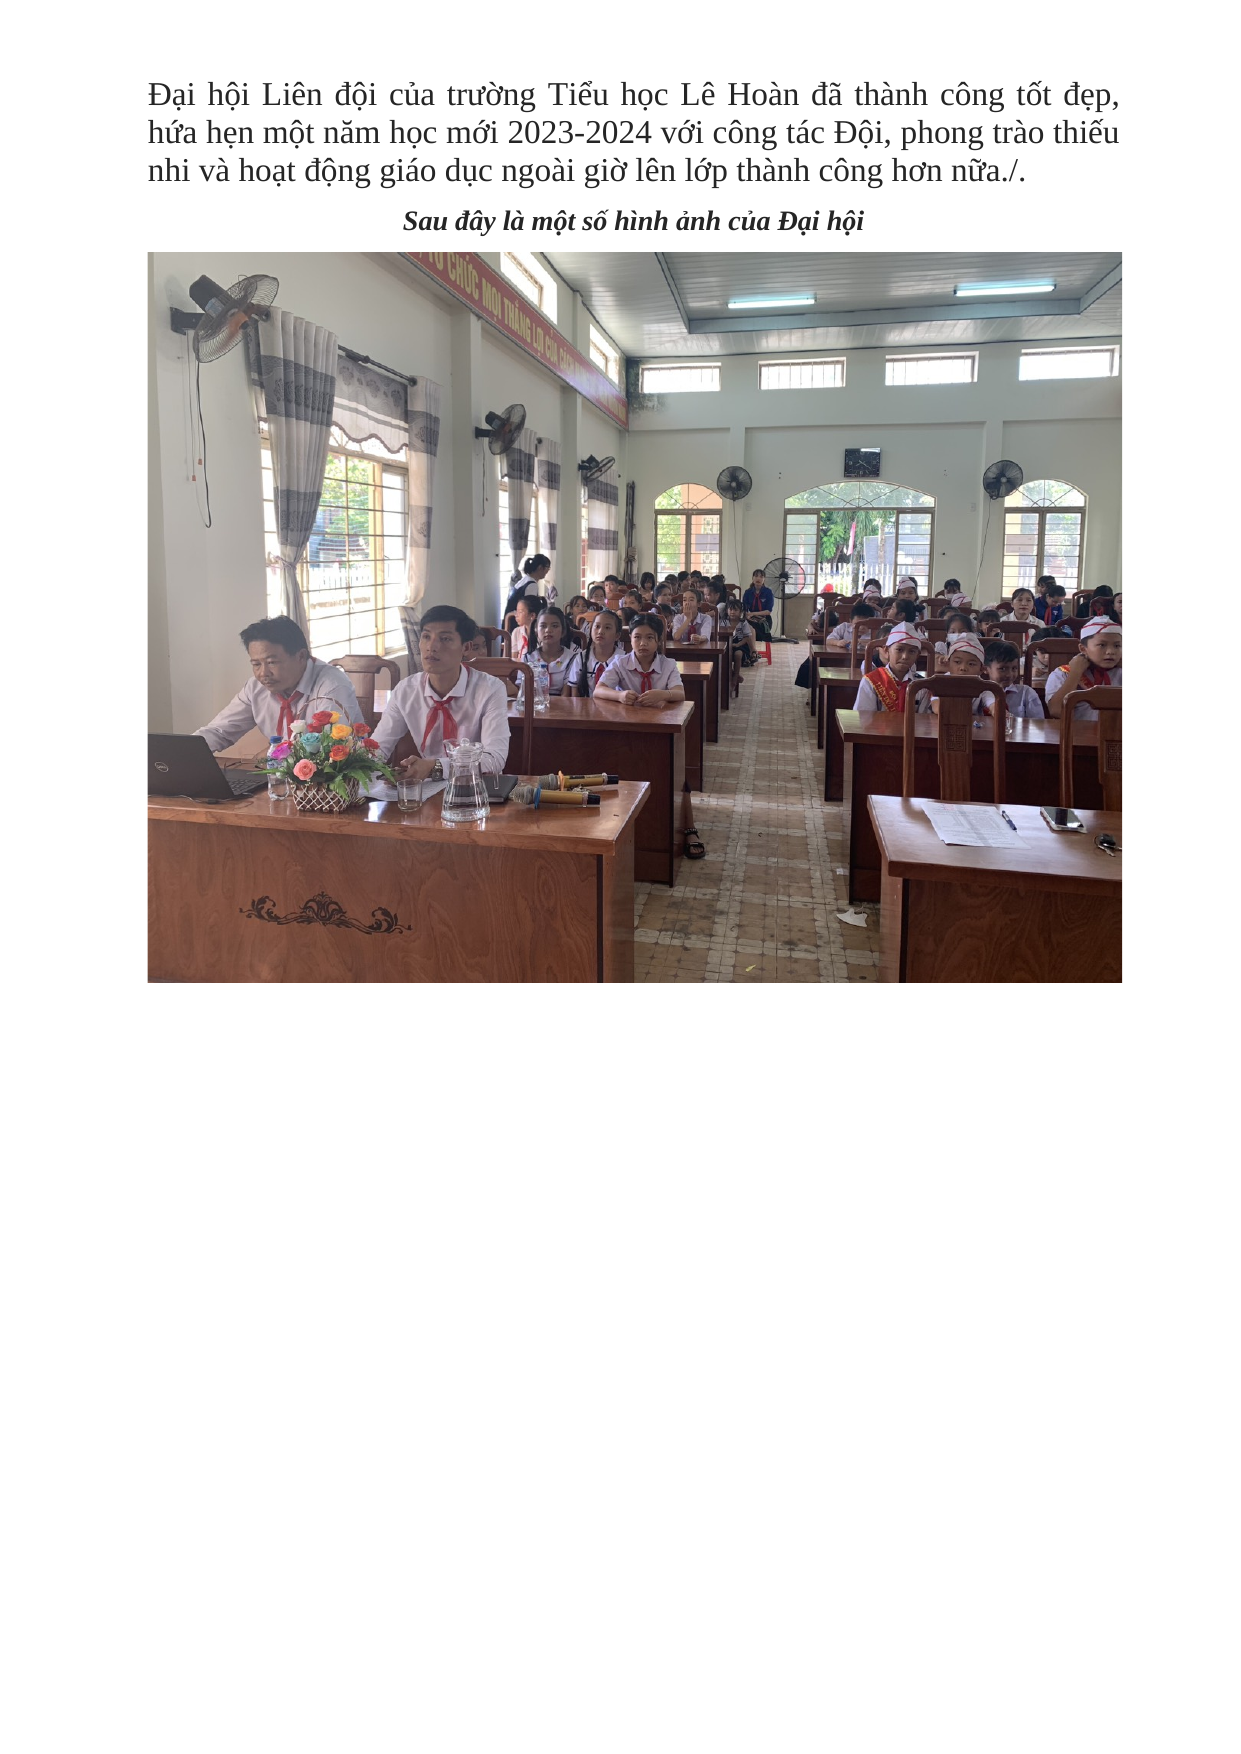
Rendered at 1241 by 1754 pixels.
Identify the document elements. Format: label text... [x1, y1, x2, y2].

text Đại hội Liên đội của trường Tiểu học Lê Hoàn đã thành công tốt đẹp, hứa hẹn một năm học mới 2023-2024 với công tác Đội, phong trào thiếu nhi và hoạt động giáo dục ngoài giờ lên lớp thành công hơn nữa./. [148, 74, 1122, 189]
picture [147, 252, 1123, 983]
text Sau đây là một số hình ảnh của Đại hội [148, 204, 1122, 237]
